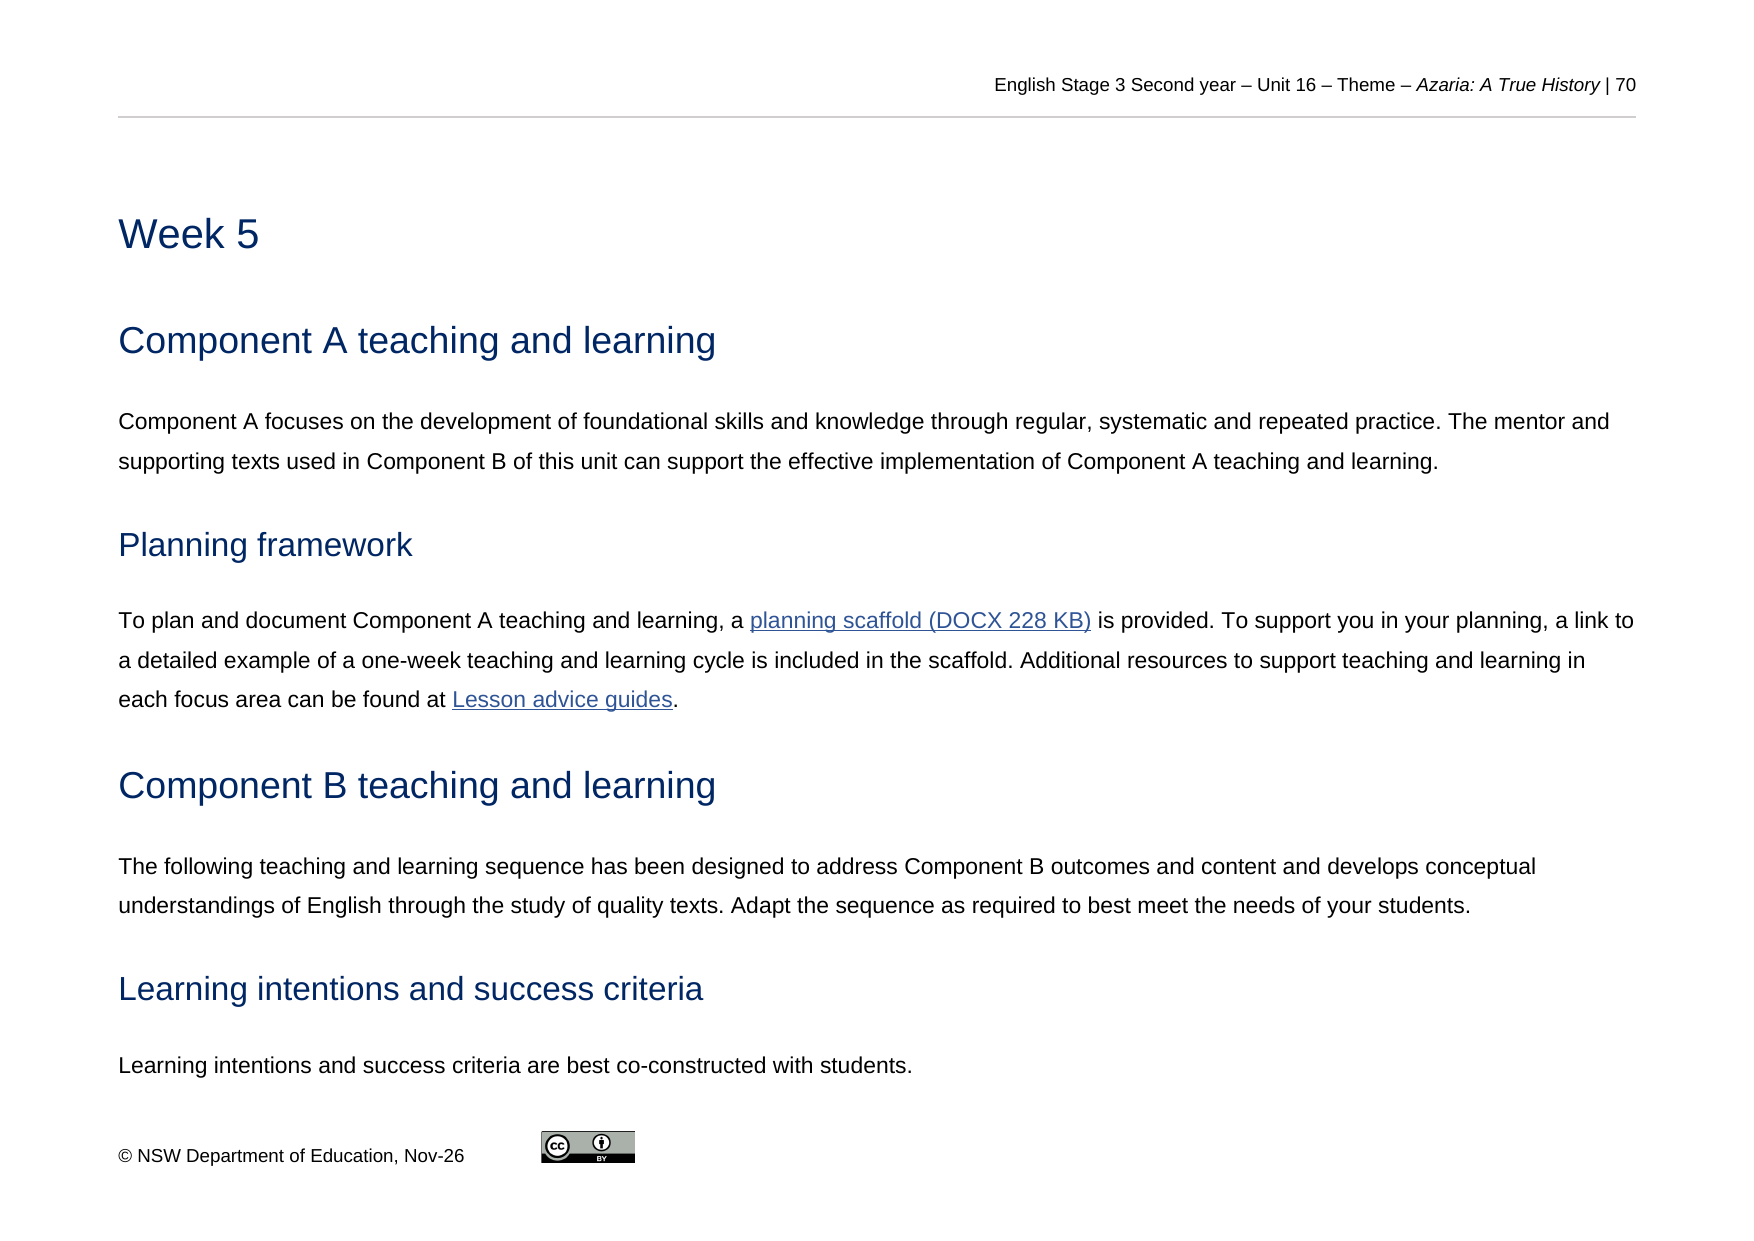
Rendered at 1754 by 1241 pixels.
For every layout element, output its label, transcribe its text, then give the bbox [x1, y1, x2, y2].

text The following teaching and learning sequence has been designed to address Component B outcomes and content and develops conceptual understandings of English through the study of quality texts. Adapt the sequence as required to best meet the needs of your students. [118, 853, 1636, 919]
text Component A focuses on the development of foundational skills and knowledge through regular, systematic and repeated practice. The mentor and supporting texts used in Component B of this unit can support the effective implementation of Component A teaching and learning. [118, 408, 1636, 474]
text To plan and document Component A teaching and learning, a planning scaffold (DOCX 228 KB) is provided. To support you in your planning, a link to a detailed example of a one-week teaching and learning cycle is included in the scaffold. Additional resources to support teaching and learning in each focus area can be found at Lesson advice guides. [118, 607, 1636, 712]
subtitle Planning framework [118, 524, 1636, 563]
subtitle Week 5 [118, 209, 1636, 257]
picture [541, 1131, 635, 1163]
text Learning intentions and success criteria are best co-constructed with students. [118, 1052, 1636, 1078]
subtitle Learning intentions and success criteria [118, 969, 1636, 1008]
subtitle Component B teaching and learning [118, 763, 1636, 806]
subtitle Component A teaching and learning [118, 318, 1636, 362]
